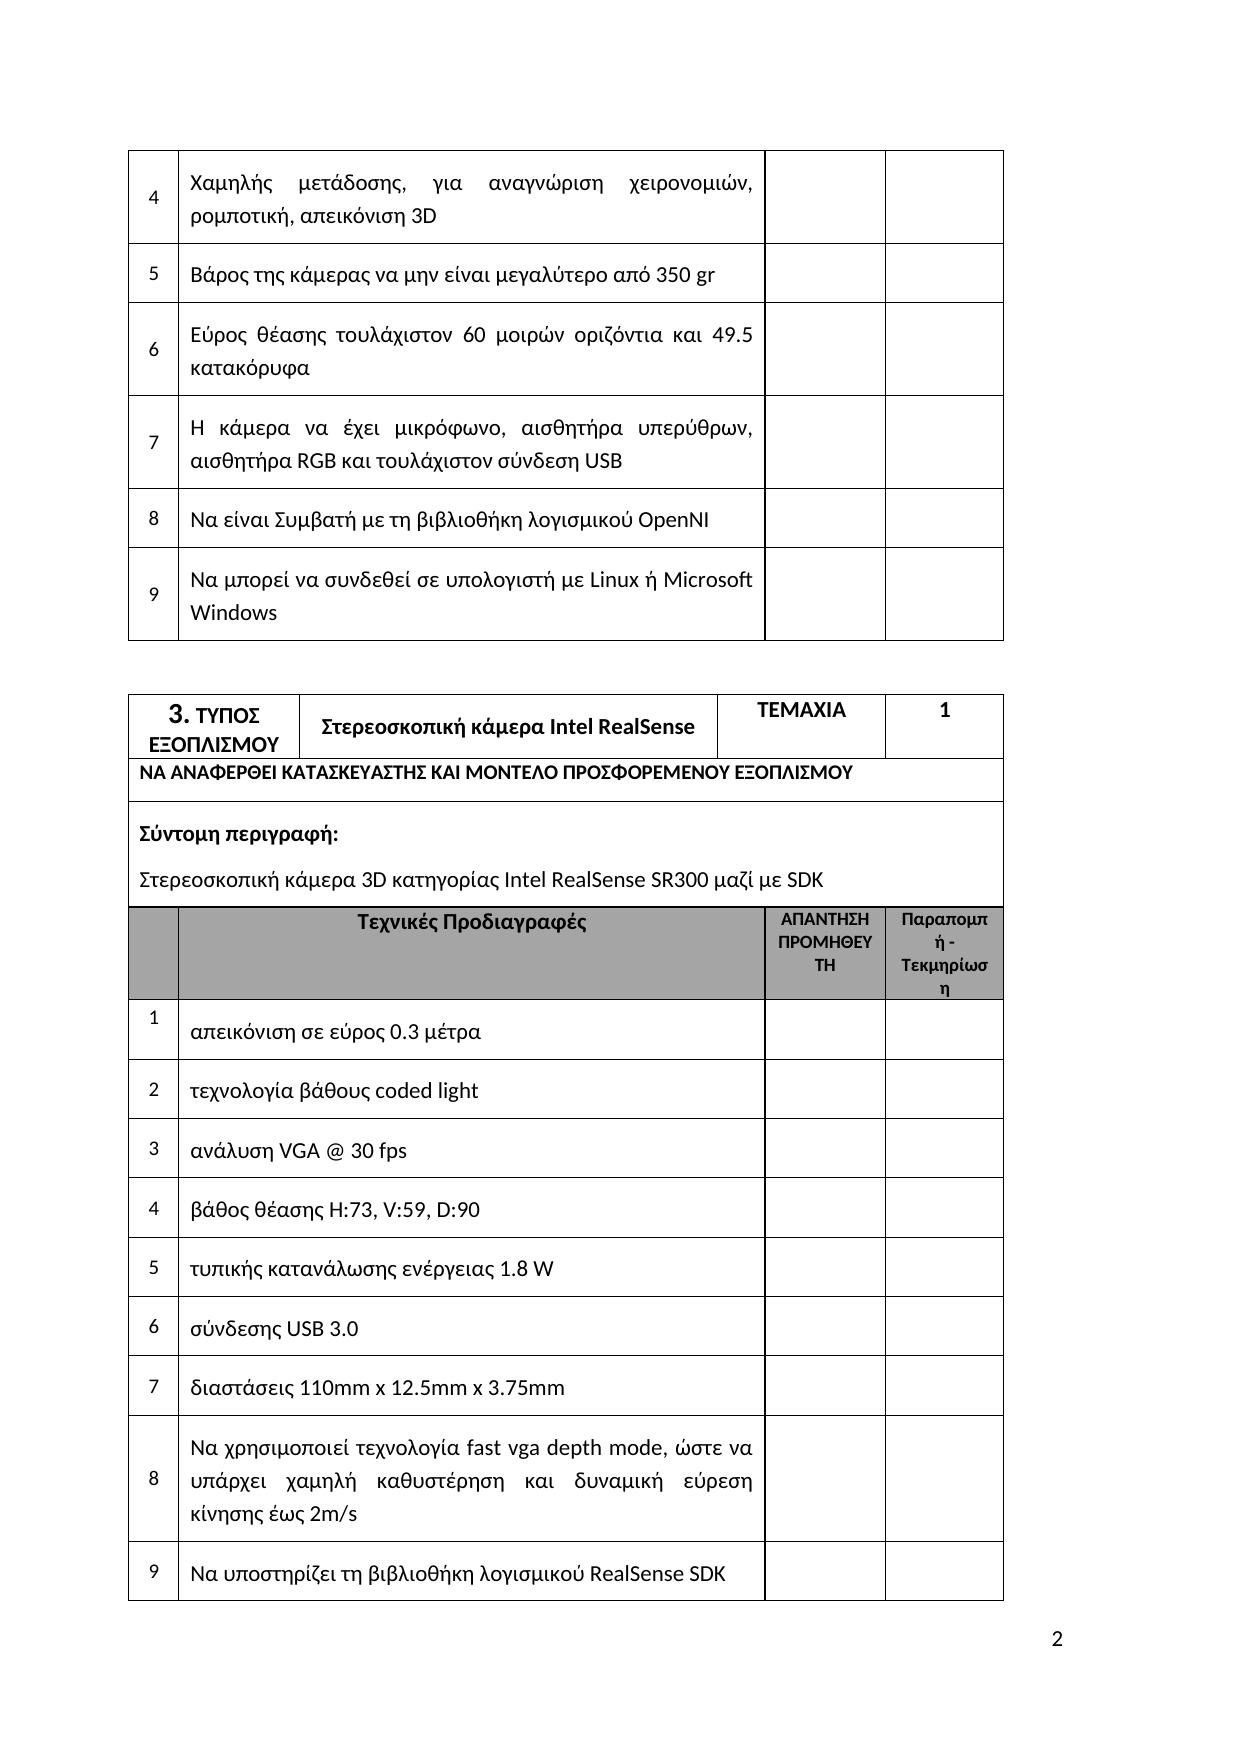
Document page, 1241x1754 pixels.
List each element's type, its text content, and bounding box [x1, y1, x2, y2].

table_cell Σύντομη περιγραφή: Στερεοσκοπική κάμερα 3D κατηγορίας Intel RealSense SR300 μαζί με SDK [129, 802, 1003, 906]
table_cell Βάρος της κάμερας να μην είναι μεγαλύτερο από 350 gr [179, 244, 764, 302]
table_cell 7 [129, 396, 178, 487]
table_header 1 [886, 695, 1003, 758]
table_cell [886, 1000, 1003, 1058]
table_cell [886, 1119, 1003, 1177]
table_cell βάθος θέασης Η:73, V:59, D:90 [179, 1178, 764, 1237]
table_cell 1 [129, 1000, 178, 1058]
table_cell Να μπορεί να συνδεθεί σε υπολογιστή με Linux ή Microsoft Windows [179, 548, 764, 639]
table_cell [766, 1356, 885, 1415]
table_cell [129, 908, 178, 999]
table_cell [886, 1238, 1003, 1296]
table_cell [886, 244, 1003, 302]
table_cell [766, 489, 885, 547]
table_cell ανάλυση VGA @ 30 fps [179, 1119, 764, 1177]
table_cell 7 [129, 1356, 178, 1415]
table_cell [766, 151, 885, 243]
table_cell [766, 244, 885, 302]
table_cell διαστάσεις 110mm x 12.5mm x 3.75mm [179, 1356, 764, 1415]
table_cell απεικόνιση σε εύρος 0.3 μέτρα [179, 1000, 764, 1058]
table_header ΤΕΜΑΧΙΑ [718, 695, 885, 758]
table_cell 5 [129, 244, 178, 302]
table_cell [766, 1416, 885, 1541]
table_cell [766, 396, 885, 487]
table_cell [766, 1178, 885, 1237]
table_cell 5 [129, 1238, 178, 1296]
table_cell [766, 548, 885, 639]
table_cell 2 [129, 1060, 178, 1118]
table_cell ΝΑ ΑΝΑΦΕΡΘΕΙ ΚΑΤΑΣΚΕΥΑΣΤΗΣ ΚΑΙ ΜΟΝΤΕΛΟ ΠΡΟΣΦΟΡΕΜΕΝΟΥ ΕΞΟΠΛΙΣΜΟΥ [129, 759, 1003, 801]
table_cell [886, 1542, 1003, 1600]
table_cell [766, 1297, 885, 1355]
table_cell τεχνολογία βάθους coded light [179, 1060, 764, 1118]
table_cell ΑΠΑΝΤΗΣΗ ΠΡΟΜΗΘΕΥΤΗ [766, 908, 885, 999]
table_cell 3 [129, 1119, 178, 1177]
table_header Στερεοσκοπική κάμερα Intel RealSense [300, 695, 717, 758]
table_cell Να είναι Συμβατή με τη βιβλιοθήκη λογισμικού OpenNI [179, 489, 764, 547]
table_header 3. ΤΥΠΟΣ ΕΞΟΠΛΙΣΜΟΥ [129, 695, 299, 758]
table_cell 4 [129, 1178, 178, 1237]
table_cell 9 [129, 548, 178, 639]
table_cell 6 [129, 1297, 178, 1355]
table_cell [886, 1416, 1003, 1541]
table_cell [766, 303, 885, 395]
table_cell Τεχνικές Προδιαγραφές [179, 908, 764, 999]
table_cell Να χρησιμοποιεί τεχνολογία fast vga depth mode, ώστε να υπάρχει χαμηλή καθυστέρηση και δυναμική εύρεση κίνησης έως 2m/s [179, 1416, 764, 1541]
table_cell [886, 1356, 1003, 1415]
table_cell [766, 1060, 885, 1118]
table_cell [886, 1297, 1003, 1355]
table_cell Να υποστηρίζει τη βιβλιοθήκη λογισμικού RealSense SDK [179, 1542, 764, 1600]
table_cell 8 [129, 1416, 178, 1541]
table_cell [886, 548, 1003, 639]
table_cell [886, 396, 1003, 487]
table_cell Η κάμερα να έχει μικρόφωνο, αισθητήρα υπερύθρων, αισθητήρα RGB και τουλάχιστον σύνδεση USB [179, 396, 764, 487]
table_cell 6 [129, 303, 178, 395]
table_cell σύνδεσης USB 3.0 [179, 1297, 764, 1355]
table_cell [766, 1119, 885, 1177]
table_cell [886, 1178, 1003, 1237]
table_cell 8 [129, 489, 178, 547]
table_cell [886, 1060, 1003, 1118]
table_cell Παραπομπή - Τεκμηρίωση [886, 908, 1003, 999]
table_cell [766, 1238, 885, 1296]
table_cell [766, 1542, 885, 1600]
table_cell 4 [129, 151, 178, 243]
table_cell τυπικής κατανάλωσης ενέργειας 1.8 W [179, 1238, 764, 1296]
table_cell [886, 151, 1003, 243]
table_cell Χαμηλής μετάδοσης, για αναγνώριση χειρονομιών, ρομποτική, απεικόνιση 3D [179, 151, 764, 243]
table_cell 9 [129, 1542, 178, 1600]
table_cell [886, 303, 1003, 395]
table_cell Εύρος θέασης τουλάχιστον 60 μοιρών οριζόντια και 49.5 κατακόρυφα [179, 303, 764, 395]
table_cell [886, 489, 1003, 547]
table_cell [766, 1000, 885, 1058]
